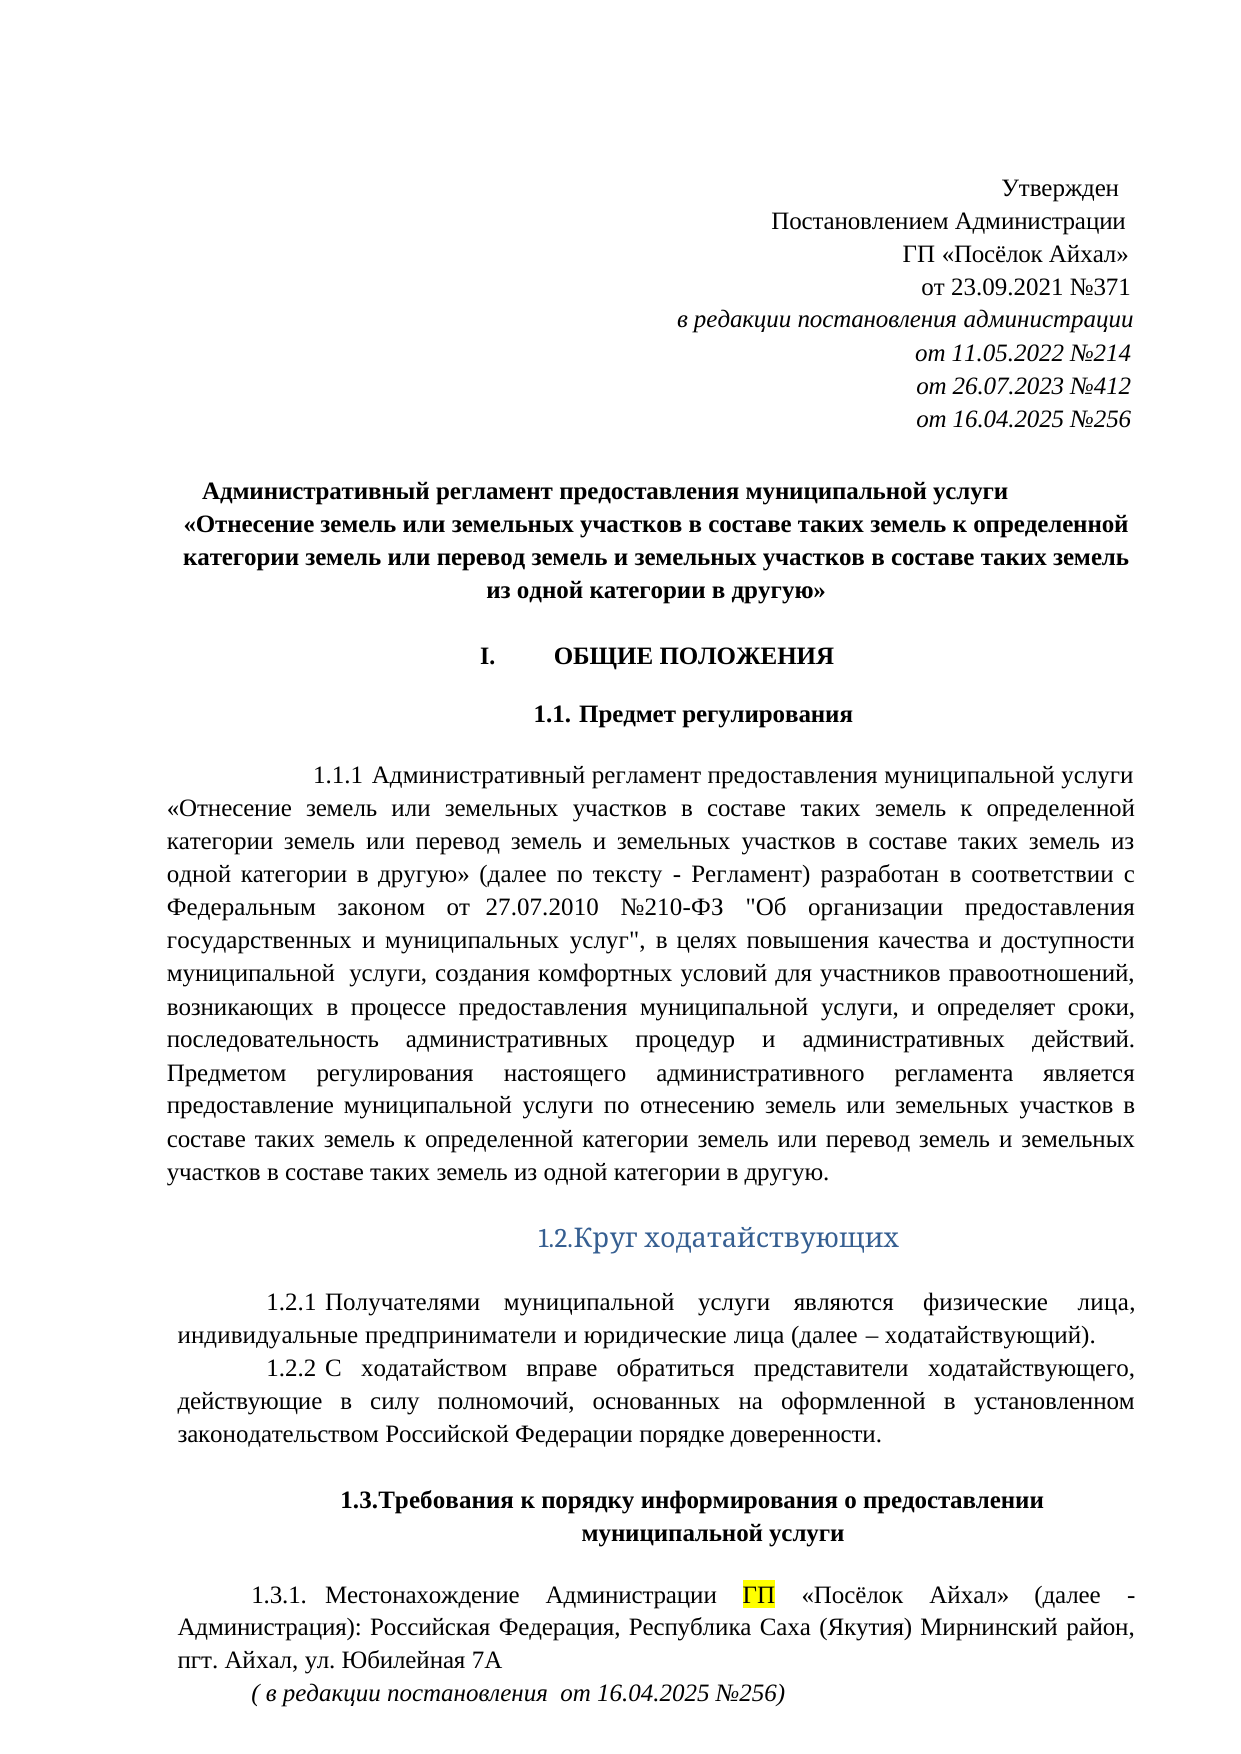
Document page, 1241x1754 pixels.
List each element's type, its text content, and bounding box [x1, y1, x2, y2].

list Получателями муниципальной услуги являются физические лица, индивидуальные предприниматели и юридические лица (далее – ходатайствующий). [177, 1287, 1135, 1349]
text 1.3.Требования к порядку информирования о предоставлении [340, 1485, 1148, 1514]
text Административный регламент предоставления муниципальной услуги [167, 476, 1096, 505]
text I. ОБЩИЕ ПОЛОЖЕНИЯ [480, 641, 1148, 670]
list С ходатайством вправе обратиться представители ходатайствующего, действующие в силу полномочий, основанных на оформленной в установленном законодательством Российской Федерации порядке доверенности. [177, 1353, 1135, 1447]
text муниципальной услуги [581, 1518, 1148, 1547]
text 1.2.Круг ходатайствующих [538, 1223, 1148, 1254]
text от 26.07.2023 №412 [167, 371, 1133, 400]
text «Отнесение земель или земельных участков в составе таких земель к определенной категории земель или перевод земель и земельных участков в составе таких земель из одной категории в другую» [181, 509, 1130, 604]
text «Отнесение земель или земельных участков в составе таких земель к определенной категории земель или перевод земель и земельных участков в составе таких земель из одной категории в другую» (далее по тексту - Регламент) разработан в соответствии с Федеральным законом от 27.07.2010 №210-ФЗ "Об организации предоставления государственных и муниципальных услуг", в целях повышения качества и доступности муниципальной услуги, создания комфортных условий для участников правоотношений, возникающих в процессе предоставления муниципальной услуги, и определяет сроки, последовательность административных процедур и административных действий. Предметом регулирования настоящего административного регламента является предоставление муниципальной услуги по отнесению земель или земельных участков в составе таких земель к определенной категории земель или перевод земель и земельных участков в составе таких земель из одной категории в другую. [167, 793, 1135, 1185]
text от 11.05.2022 №214 [167, 338, 1133, 366]
text ( в редакции постановления от 16.04.2025 №256) [251, 1678, 1135, 1707]
text в редакции постановления администрации [167, 304, 1136, 333]
list Местонахождение Администрации ГП «Посёлок Айхал» (далее - Администрация): Российская Федерация, Республика Саха (Якутия) Мирнинский район, пгт. Айхал, ул. Юбилейная 7А [177, 1580, 1135, 1674]
text 1.1. Предмет регулирования [533, 699, 1148, 728]
text ГП «Посёлок Айхал» [902, 239, 1136, 268]
text от 16.04.2025 №256 [167, 404, 1133, 433]
text 1.1.1 Административный регламент предоставления муниципальной услуги [167, 760, 1133, 789]
text от 23.09.2021 №371 [902, 272, 1136, 300]
text Утвержден Постановлением Администрации [771, 173, 1148, 235]
